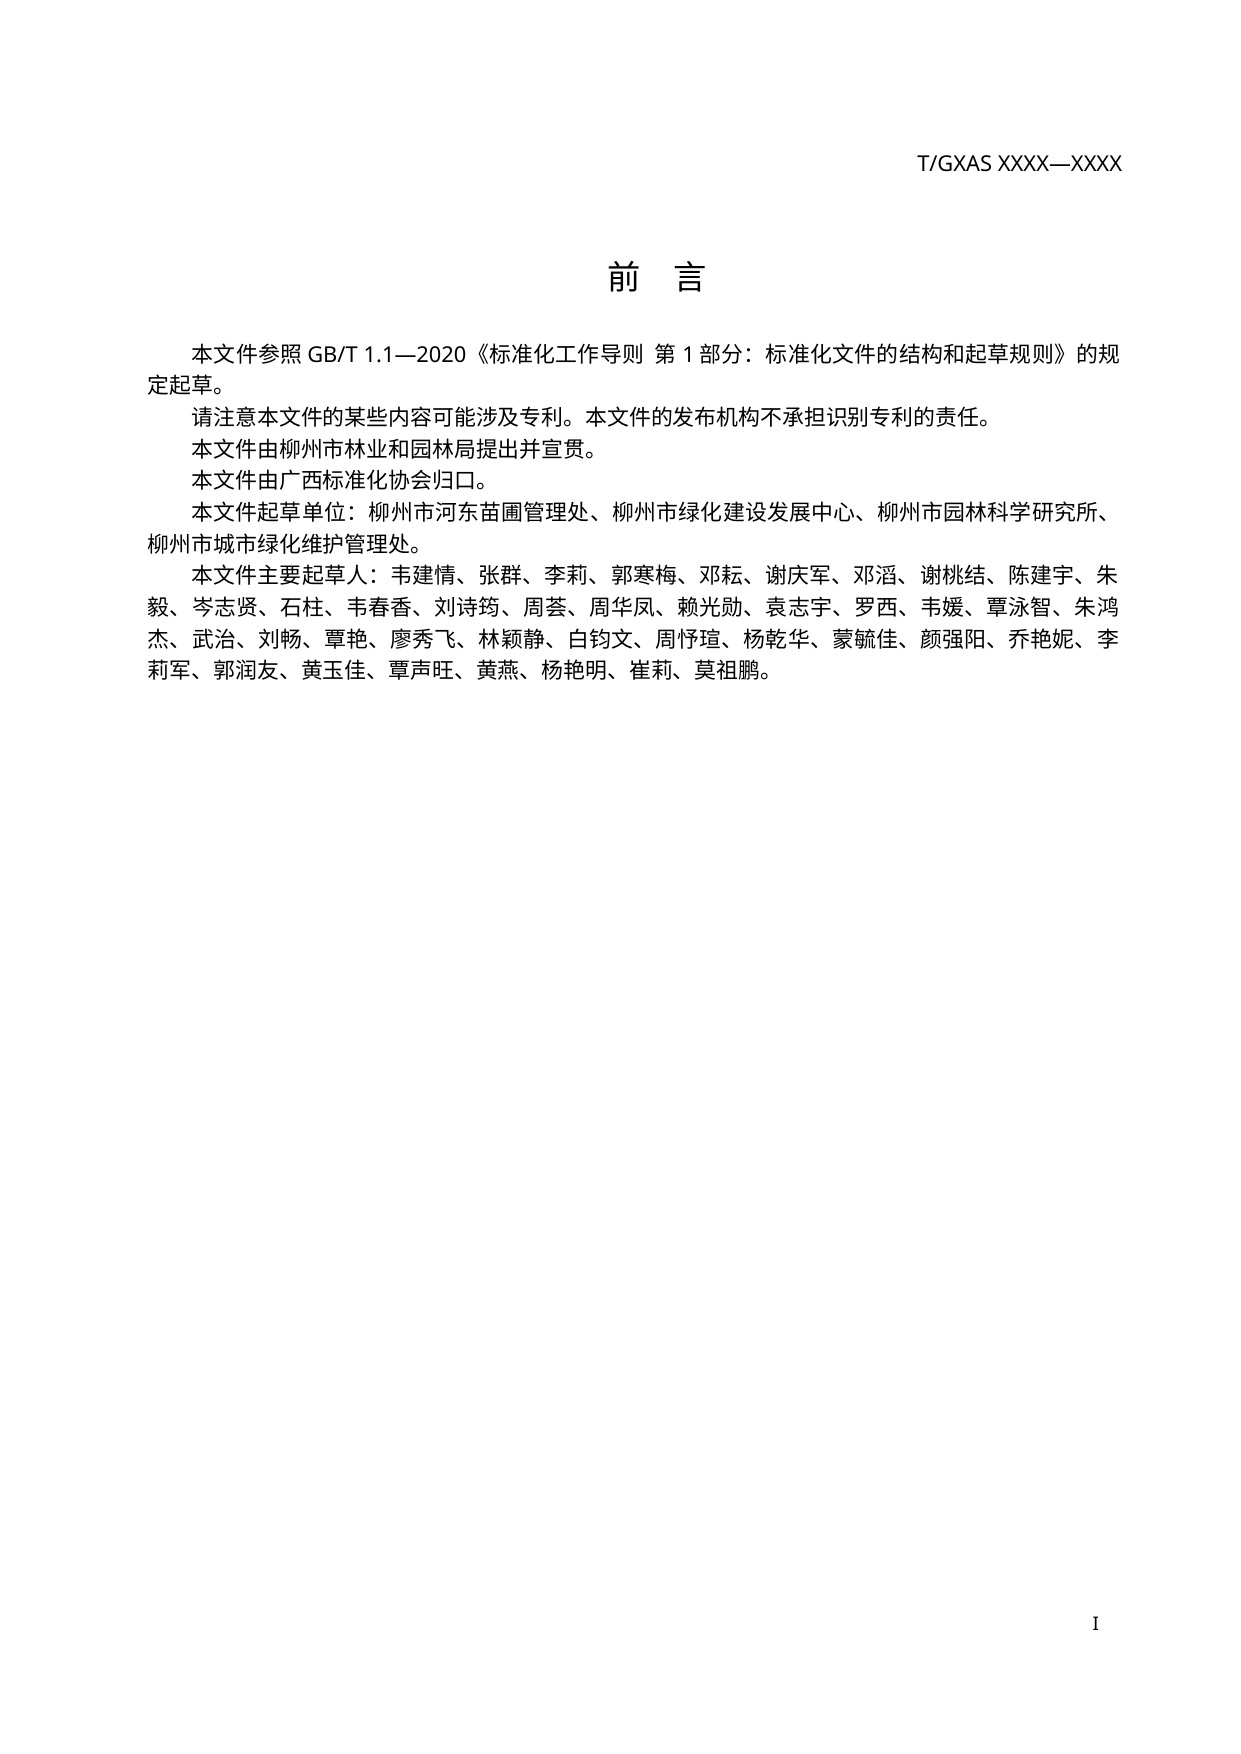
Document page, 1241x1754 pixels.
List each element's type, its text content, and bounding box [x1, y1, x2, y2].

text 本文件参照GB/T 1.1—2020《标准化工作导则 第1部分：标准化文件的结构和起草规则》的规定起草。 [148, 337, 1122, 400]
text 本文件起草单位：柳州市河东苗圃管理处、柳州市绿化建设发展中心、柳州市园林科学研究所、柳州市城市绿化维护管理处。 [148, 495, 1122, 558]
text 本文件由广西标准化协会归口。 [148, 463, 1122, 495]
text 前言 [148, 251, 1122, 299]
text 本文件由柳州市林业和园林局提出并宣贯。 [148, 432, 1122, 463]
text 请注意本文件的某些内容可能涉及专利。本文件的发布机构不承担识别专利的责任。 [148, 400, 1122, 432]
text 本文件主要起草人：韦建情、张群、李莉、郭寒梅、邓耘、谢庆军、邓滔、谢桃结、陈建宇、朱毅、岑志贤、石柱、韦春香、刘诗筠、周荟、周华凤、赖光勋、袁志宇、罗西、韦媛、覃泳智、朱鸿杰、武治、刘畅、覃艳、廖秀飞、林颖静、白钧文、周忬瑄、杨乾华、蒙毓佳、颜强阳、乔艳妮、李莉军、郭润友、黄玉佳、覃声旺、黄燕、杨艳明、崔莉、莫祖鹏。 [148, 558, 1122, 685]
